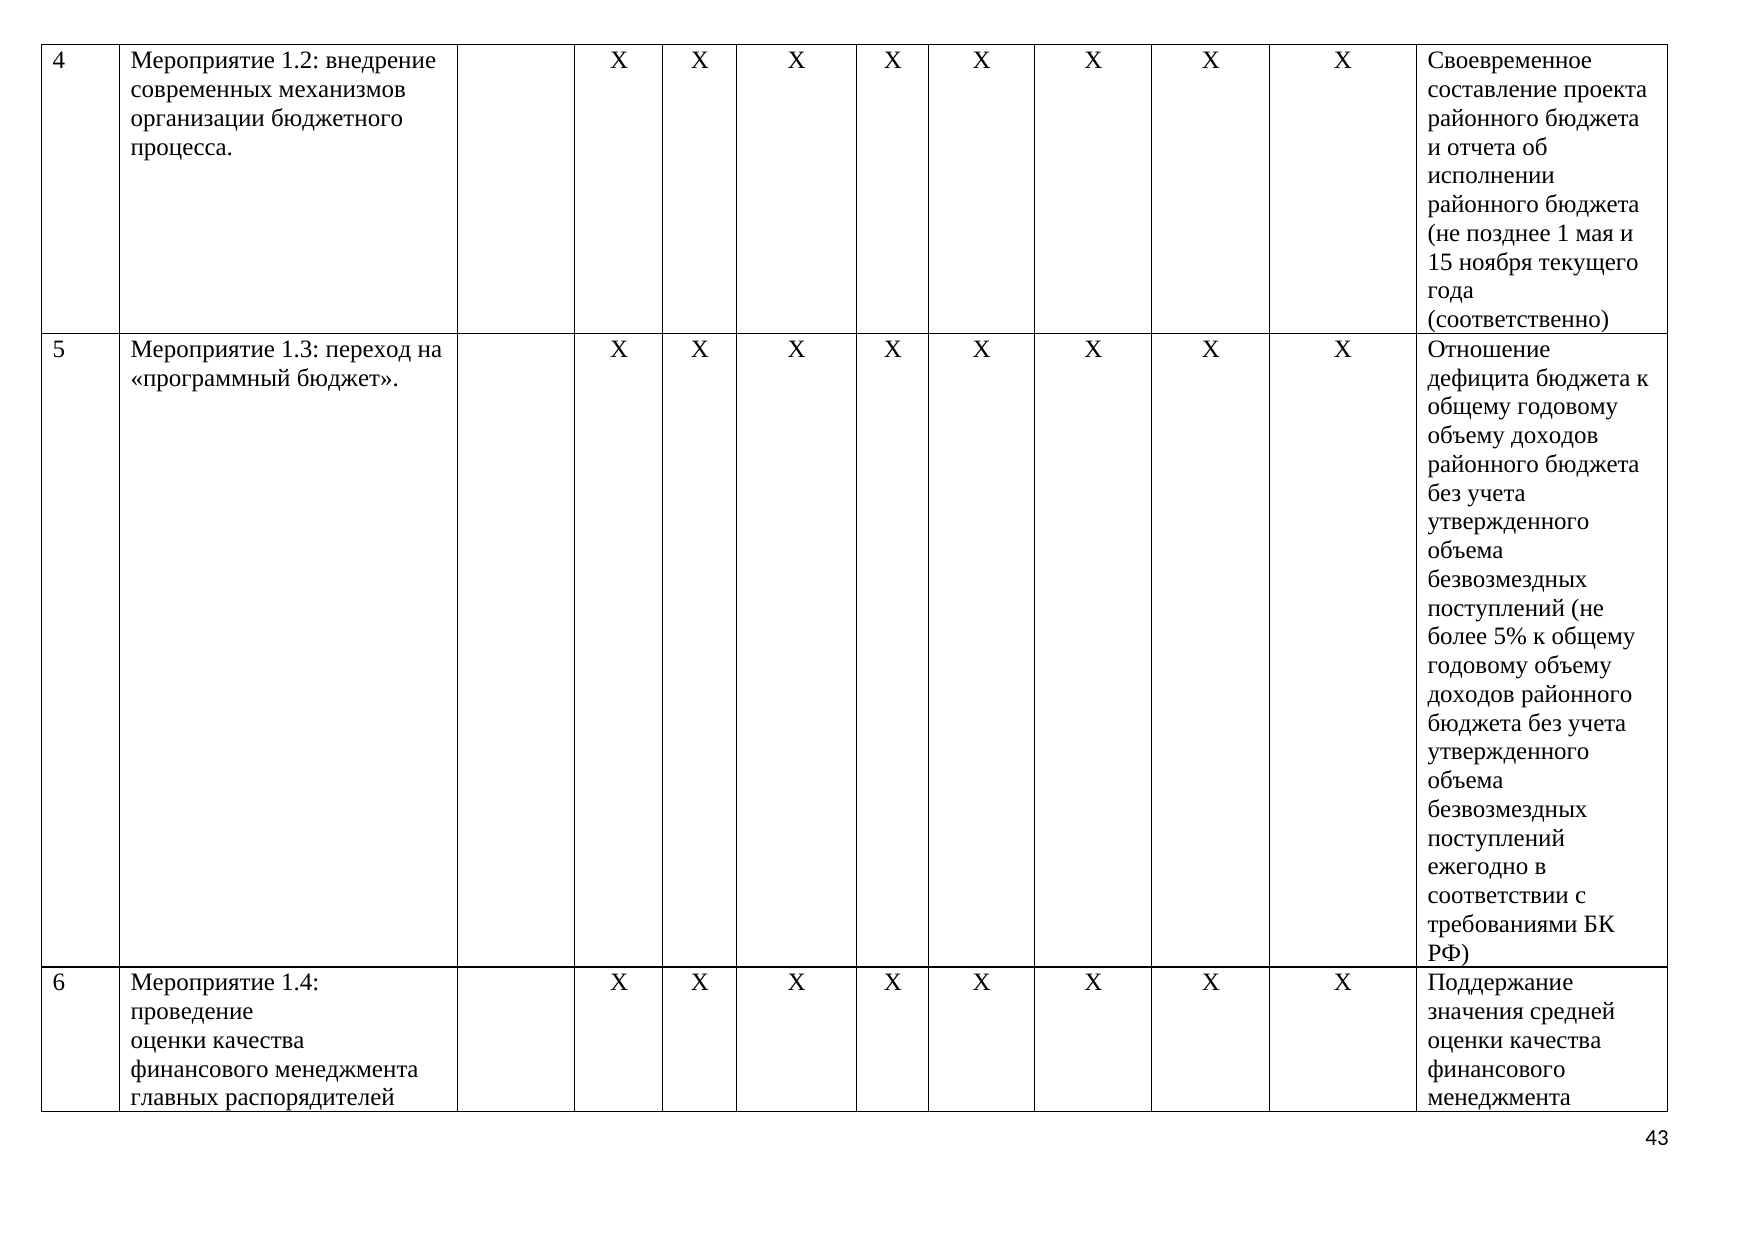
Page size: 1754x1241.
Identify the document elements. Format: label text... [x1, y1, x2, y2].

table_cell Х [1035, 334, 1151, 966]
table_cell Х [929, 334, 1034, 966]
table_cell 6 [42, 968, 119, 1111]
table_cell Х [1035, 45, 1151, 333]
table_cell Х [663, 968, 736, 1111]
table_cell Х [575, 45, 662, 333]
table_cell 4 [42, 45, 119, 333]
table_cell Х [737, 45, 856, 333]
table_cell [1417, 968, 1667, 1111]
table_cell Х [857, 45, 928, 333]
table_cell [458, 45, 574, 333]
table_cell Х [737, 968, 856, 1111]
table_cell Х [929, 45, 1034, 333]
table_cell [120, 968, 457, 1111]
table_cell Отношение дефицита бюджета к общему годовому объему доходов районного бюджета без учета утвержденного объема безвозмездных поступлений (не более 5% к общему годовому объему доходов районного бюджета без учета утвержденного объема безвозмездных поступлений ежегодно в соответствии с требованиями БК РФ) [1417, 334, 1667, 966]
table_cell Х [1270, 968, 1416, 1111]
table_cell Х [737, 334, 856, 966]
table_cell Своевременное составление проекта районного бюджета и отчета об исполнении районного бюджета (не позднее 1 мая и 15 ноября текущего года (соответственно) [1417, 45, 1667, 333]
table_cell Х [575, 968, 662, 1111]
table_cell Х [1152, 334, 1269, 966]
table_cell [458, 334, 574, 966]
table_cell Мероприятие 1.3: переход на «программный бюджет». [120, 334, 457, 966]
table_cell 5 [42, 334, 119, 966]
table_cell Х [663, 45, 736, 333]
table_cell Х [1270, 334, 1416, 966]
table_cell Х [1270, 45, 1416, 333]
table_cell Х [575, 334, 662, 966]
table_cell Х [1152, 968, 1269, 1111]
table_cell Х [857, 968, 928, 1111]
table_cell Х [857, 334, 928, 966]
table_cell Х [929, 968, 1034, 1111]
table_cell Х [1035, 968, 1151, 1111]
table_cell Х [1152, 45, 1269, 333]
table_cell Х [663, 334, 736, 966]
table_cell [458, 968, 574, 1111]
table_cell Мероприятие 1.2: внедрение современных механизмов организации бюджетного процесса. [120, 45, 457, 333]
